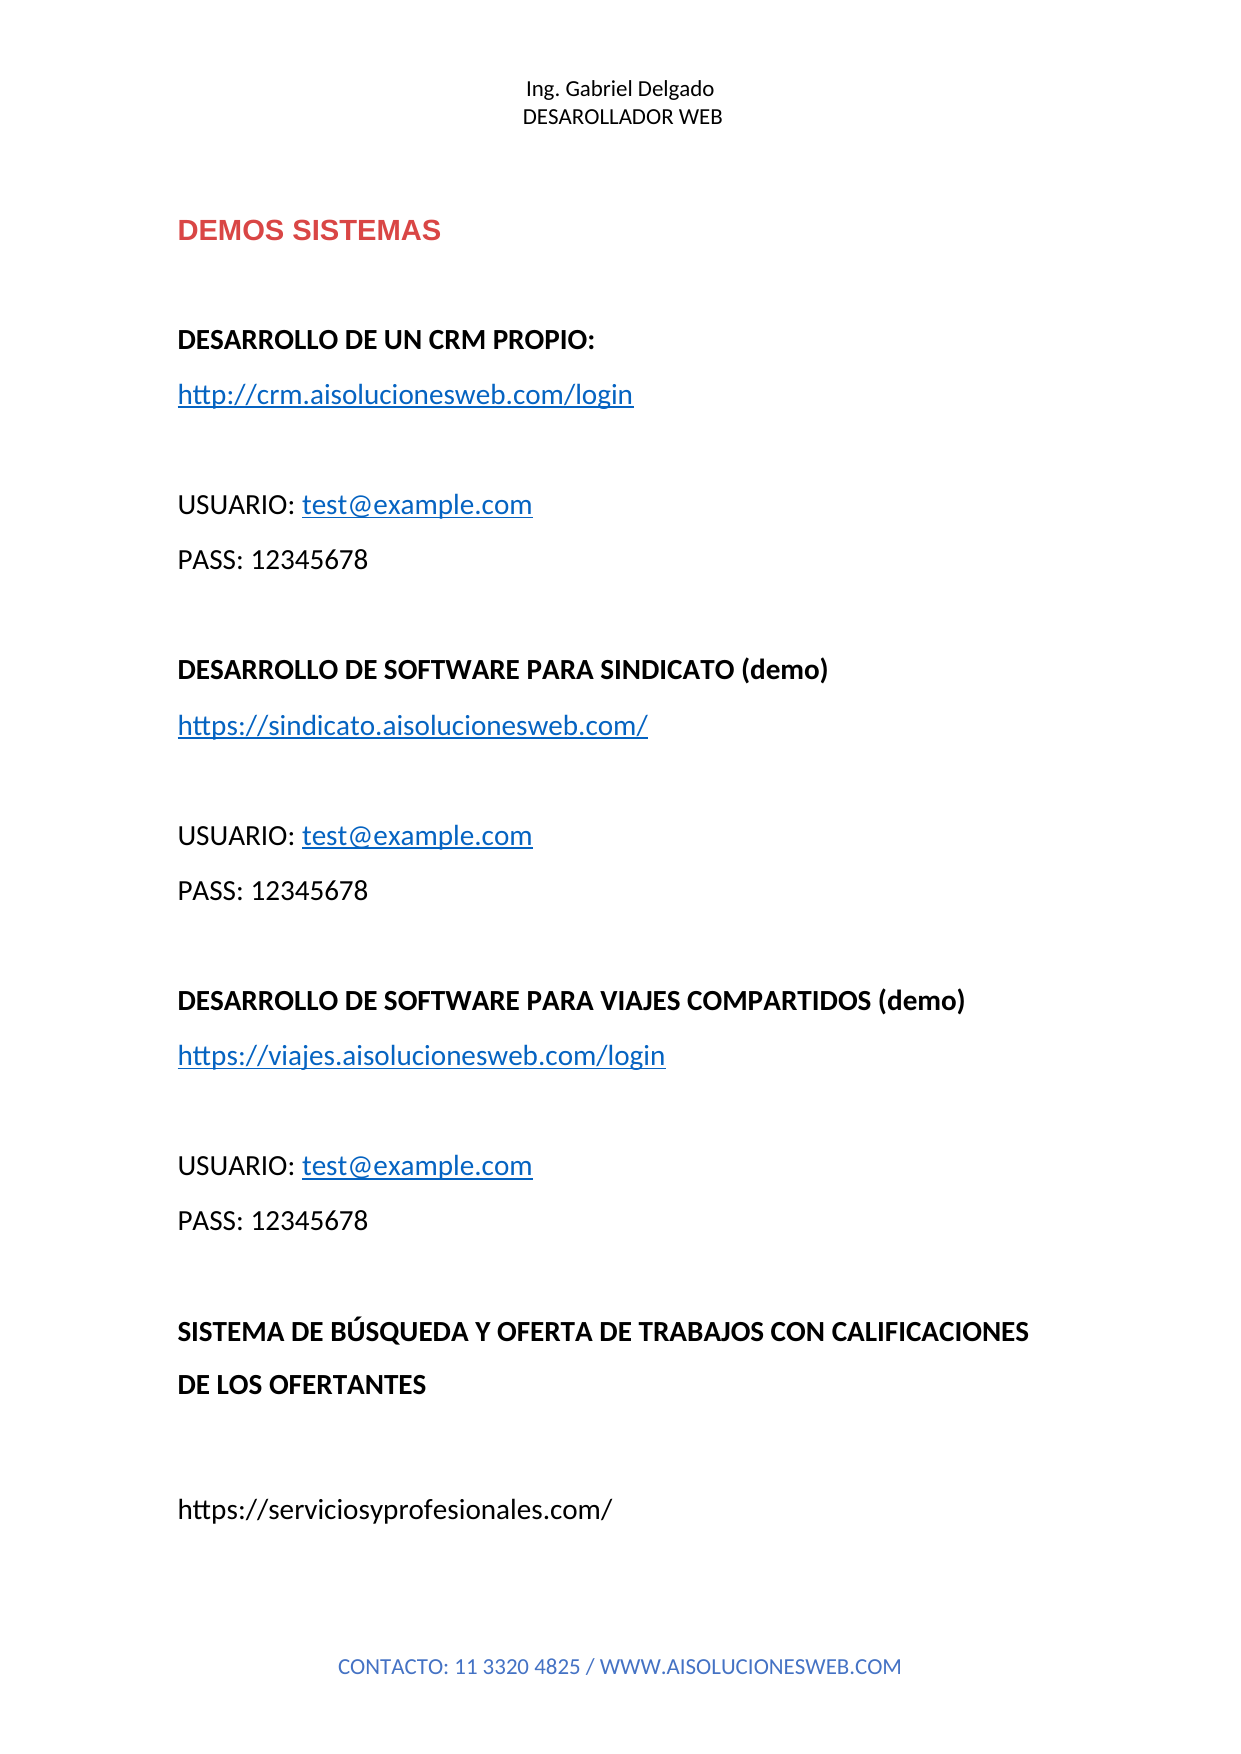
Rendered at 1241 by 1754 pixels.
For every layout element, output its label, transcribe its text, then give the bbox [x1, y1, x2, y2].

text PASS: 12345678 [177, 541, 1063, 577]
text https://viajes.aisolucionesweb.com/login [177, 1037, 1063, 1073]
text SISTEMA DE BÚSQUEDA Y OFERTA DE TRABAJOS CON CALIFICACIONES DE LOS OFERTANTES [177, 1313, 1063, 1402]
text USUARIO: test@example.com [177, 1147, 1063, 1183]
text PASS: 12345678 [177, 1202, 1063, 1238]
text DEMOS SISTEMAS [177, 213, 1063, 246]
text USUARIO: test@example.com [177, 817, 1063, 852]
text PASS: 12345678 [177, 872, 1063, 907]
text https://sindicato.aisolucionesweb.com/ [177, 707, 1063, 742]
text https://serviciosyprofesionales.com/ [177, 1491, 1063, 1527]
text USUARIO: test@example.com [177, 486, 1063, 522]
text http://crm.aisolucionesweb.com/login [177, 376, 1063, 412]
text DESARROLLO DE UN CRM PROPIO: [177, 321, 1063, 356]
text DESARROLLO DE SOFTWARE PARA SINDICATO (demo) [177, 651, 1063, 687]
text DESARROLLO DE SOFTWARE PARA VIAJES COMPARTIDOS (demo) [177, 982, 1063, 1018]
